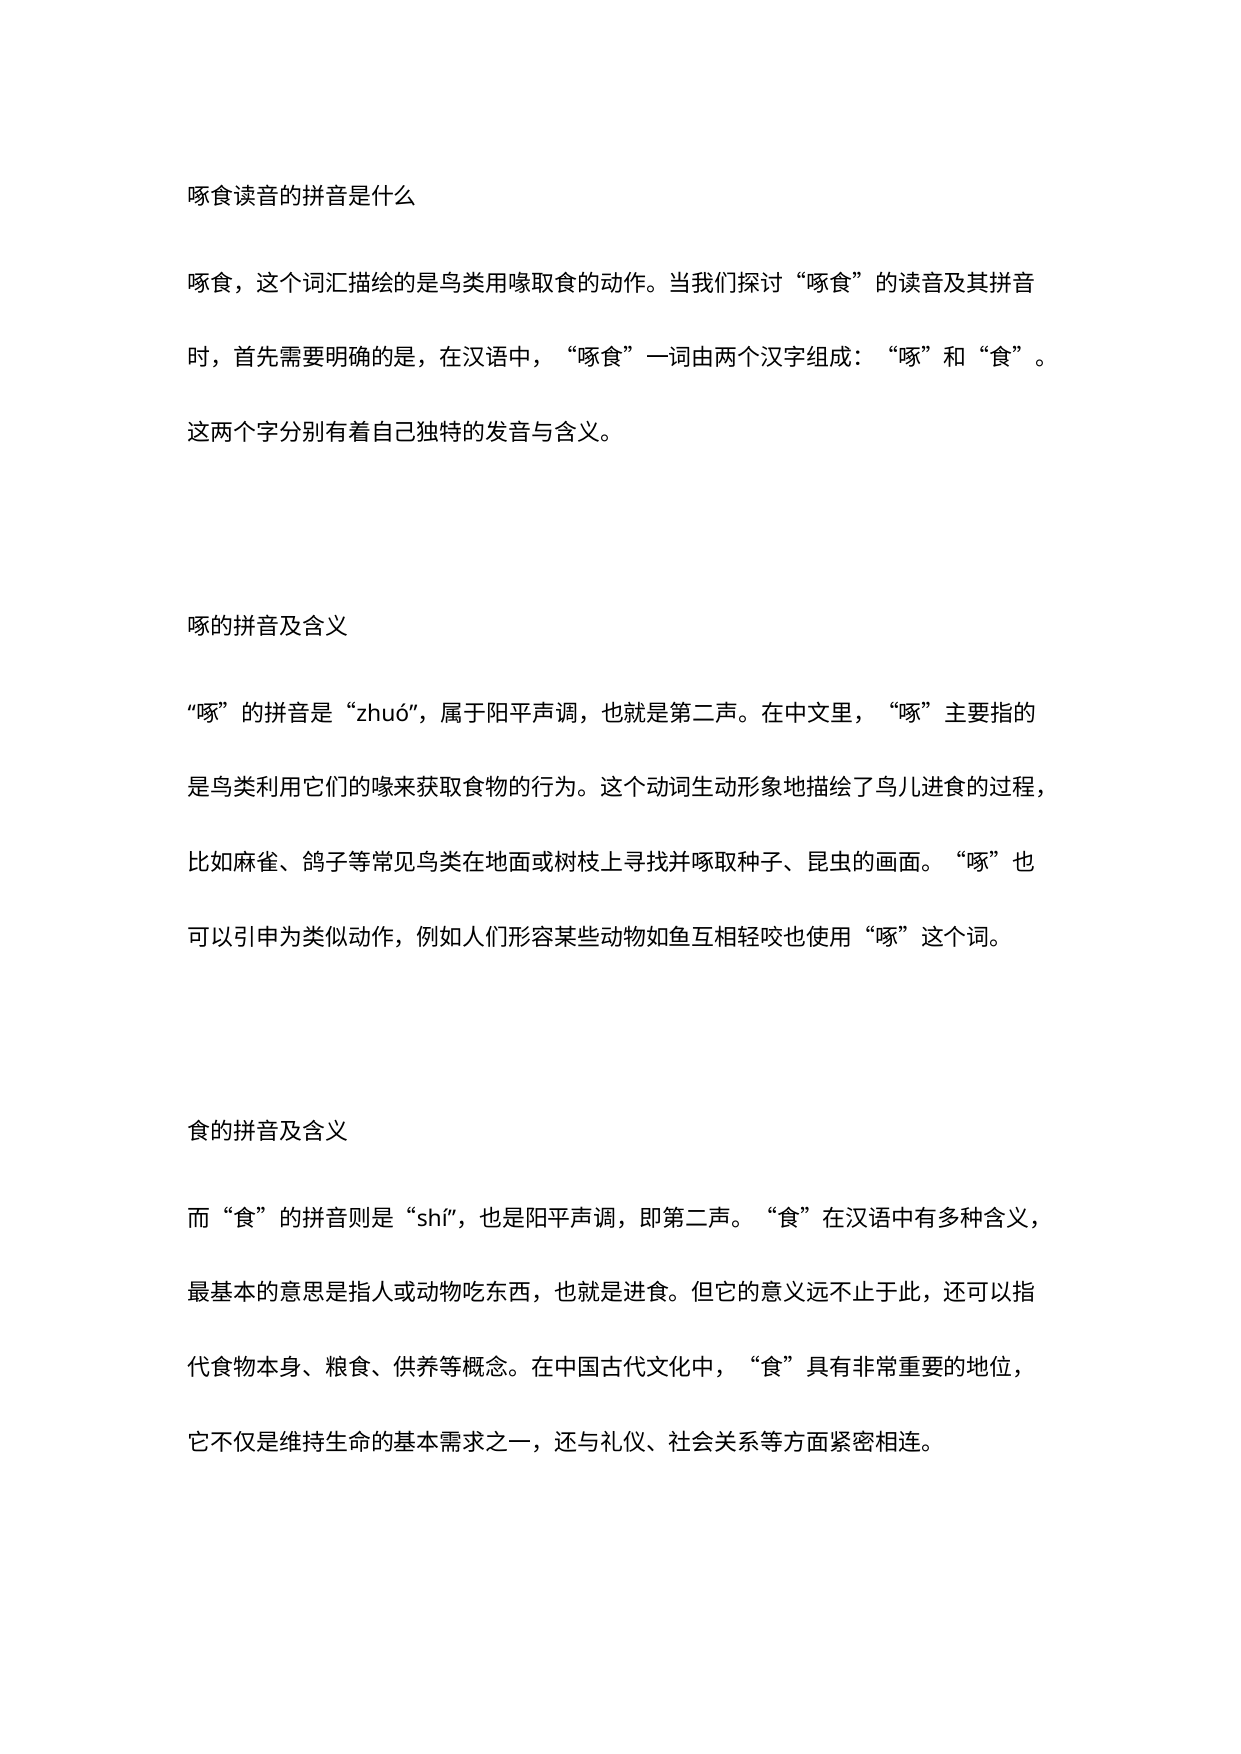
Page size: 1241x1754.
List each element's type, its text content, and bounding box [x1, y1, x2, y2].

text 而“食”的拼音则是“shí”，也是阳平声调，即第二声。“食”在汉语中有多种含义，最基本的意思是指人或动物吃东西，也就是进食。但它的意义远不止于此，还可以指代食物本身、粮食、供养等概念。在中国古代文化中，“食”具有非常重要的地位，它不仅是维持生命的基本需求之一，还与礼仪、社会关系等方面紧密相连。 [187, 1184, 1053, 1473]
text 食的拼音及含义 [187, 1097, 1053, 1162]
text 啄食，这个词汇描绘的是鸟类用喙取食的动作。当我们探讨“啄食”的读音及其拼音时，首先需要明确的是，在汉语中，“啄食”一词由两个汉字组成：“啄”和“食”。这两个字分别有着自己独特的发音与含义。 [187, 248, 1053, 463]
text “啄”的拼音是“zhuó”，属于阳平声调，也就是第二声。在中文里，“啄”主要指的是鸟类利用它们的喙来获取食物的行为。这个动词生动形象地描绘了鸟儿进食的过程，比如麻雀、鸽子等常见鸟类在地面或树枝上寻找并啄取种子、昆虫的画面。“啄”也可以引申为类似动作，例如人们形容某些动物如鱼互相轻咬也使用“啄”这个词。 [187, 679, 1053, 968]
text 啄食读音的拼音是什么 [187, 162, 1053, 227]
text 啄的拼音及含义 [187, 592, 1053, 657]
